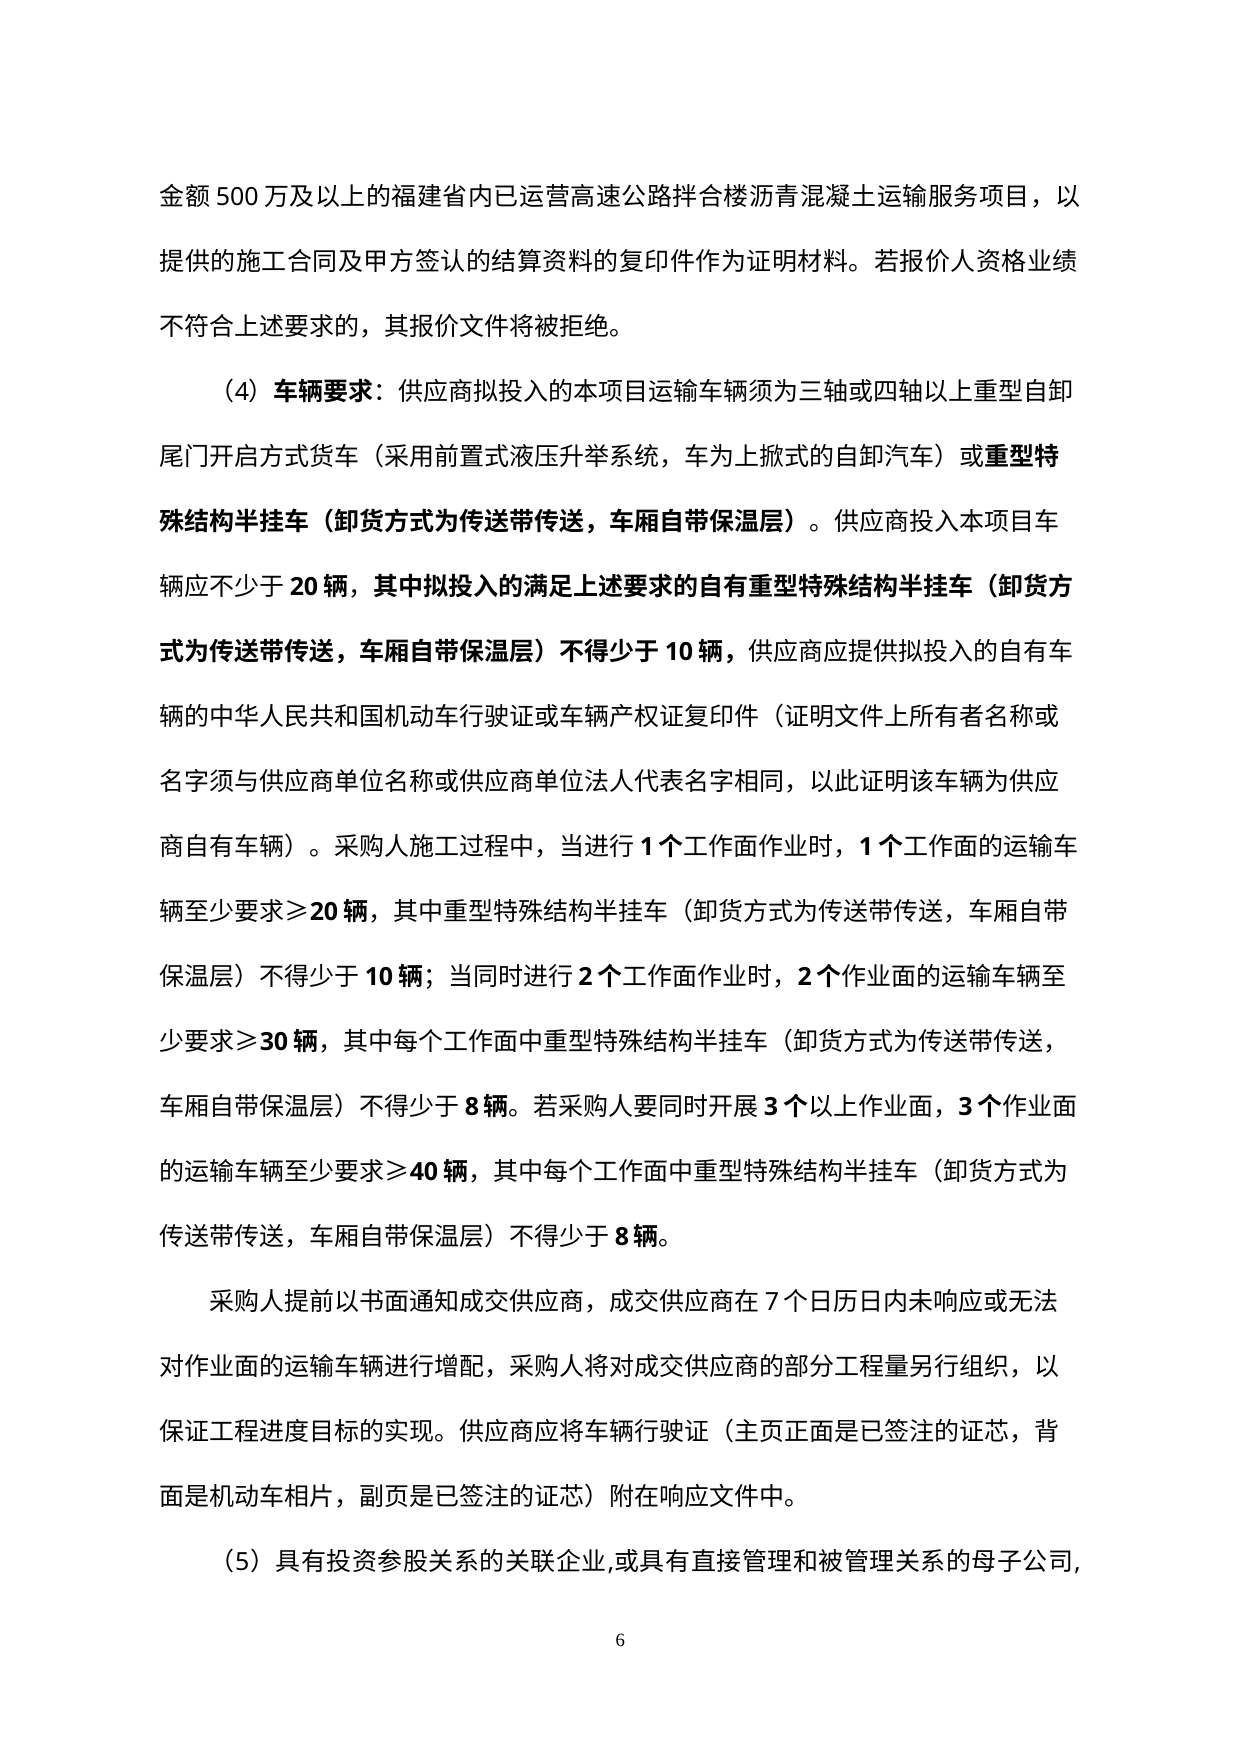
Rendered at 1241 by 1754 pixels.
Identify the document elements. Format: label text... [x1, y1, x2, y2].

text （4）车辆要求：供应商拟投入的本项目运输车辆须为三轴或四轴以上重型自卸尾门开启方式货车（采用前置式液压升举系统，车为上掀式的自卸汽车）或重型特殊结构半挂车（卸货方式为传送带传送，车厢自带保温层）。供应商投入本项目车辆应不少于20辆，其中拟投入的满足上述要求的自有重型特殊结构半挂车（卸货方式为传送带传送，车厢自带保温层）不得少于10辆，供应商应提供拟投入的自有车辆的中华人民共和国机动车行驶证或车辆产权证复印件（证明文件上所有者名称或名字须与供应商单位名称或供应商单位法人代表名字相同，以此证明该车辆为供应商自有车辆）。采购人施工过程中，当进行1个工作面作业时，1个工作面的运输车辆至少要求≥20辆，其中重型特殊结构半挂车（卸货方式为传送带传送，车厢自带保温层）不得少于10辆；当同时进行2个工作面作业时，2个作业面的运输车辆至少要求≥30辆，其中每个工作面中重型特殊结构半挂车（卸货方式为传送带传送，车厢自带保温层）不得少于8辆。若采购人要同时开展3个以上作业面，3个作业面的运输车辆至少要求≥40辆，其中每个工作面中重型特殊结构半挂车（卸货方式为传送带传送，车厢自带保温层）不得少于8辆。 [159, 357, 1081, 1267]
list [159, 1527, 1081, 1592]
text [159, 162, 1081, 357]
text 采购人提前以书面通知成交供应商，成交供应商在7个日历日内未响应或无法对作业面的运输车辆进行增配，采购人将对成交供应商的部分工程量另行组织，以保证工程进度目标的实现。供应商应将车辆行驶证（主页正面是已签注的证芯，背面是机动车相片，副页是已签注的证芯）附在响应文件中。 [159, 1267, 1081, 1527]
